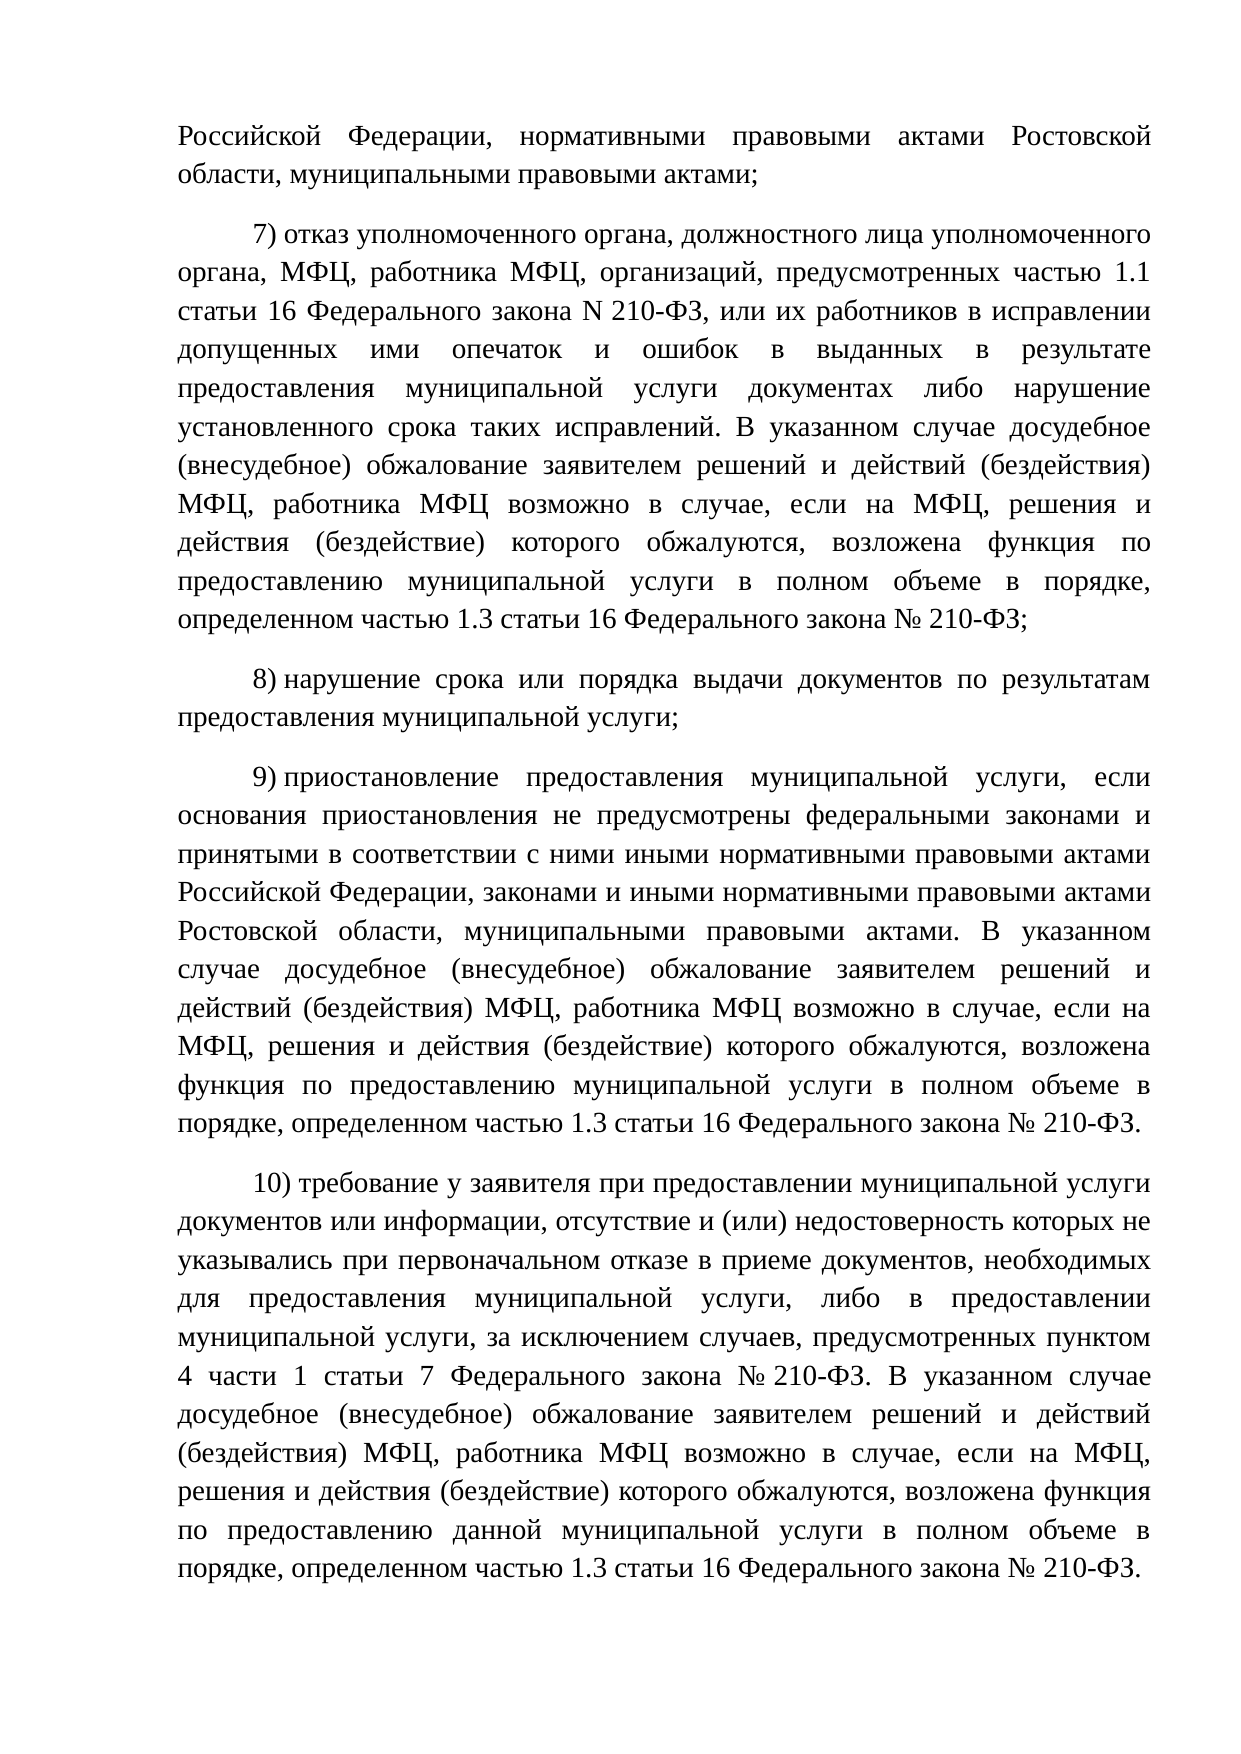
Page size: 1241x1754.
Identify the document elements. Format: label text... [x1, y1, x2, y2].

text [177, 118, 1152, 190]
text 7) отказ уполномоченного органа, должностного лица уполномоченного органа, МФЦ, работника МФЦ, организаций, предусмотренных частью 1.1 статьи 16 Федерального закона N 210-ФЗ, или их работников в исправлении допущенных ими опечаток и ошибок в выданных в результате предоставления муниципальной услуги документах либо нарушение установленного срока таких исправлений. В указанном случае досудебное (внесудебное) обжалование заявителем решений и действий (бездействия) МФЦ, работника МФЦ возможно в случае, если на МФЦ, решения и действия (бездействие) которого обжалуются, возложена функция по предоставлению муниципальной услуги в полном объеме в порядке, определенном частью 1.3 статьи 16 Федерального закона № 210-ФЗ; [177, 216, 1152, 635]
text 9) приостановление предоставления муниципальной услуги, если основания приостановления не предусмотрены федеральными законами и принятыми в соответствии с ними иными нормативными правовыми актами Российской Федерации, законами и иными нормативными правовыми актами Ростовской области, муниципальными правовыми актами. В указанном случае досудебное (внесудебное) обжалование заявителем решений и действий (бездействия) МФЦ, работника МФЦ возможно в случае, если на МФЦ, решения и действия (бездействие) которого обжалуются, возложена функция по предоставлению муниципальной услуги в полном объеме в порядке, определенном частью 1.3 статьи 16 Федерального закона № 210-ФЗ. [177, 759, 1152, 1139]
text 8) нарушение срока или порядка выдачи документов по результатам предоставления муниципальной услуги; [177, 661, 1152, 733]
text 10) требование у заявителя при предоставлении муниципальной услуги документов или информации, отсутствие и (или) недостоверность которых не указывались при первоначальном отказе в приеме документов, необходимых для предоставления муниципальной услуги, либо в предоставлении муниципальной услуги, за исключением случаев, предусмотренных пунктом 4 части 1 статьи 7 Федерального закона № 210-ФЗ. В указанном случае досудебное (внесудебное) обжалование заявителем решений и действий (бездействия) МФЦ, работника МФЦ возможно в случае, если на МФЦ, решения и действия (бездействие) которого обжалуются, возложена функция по предоставлению данной муниципальной услуги в полном объеме в порядке, определенном частью 1.3 статьи 16 Федерального закона № 210-ФЗ. [177, 1165, 1152, 1584]
